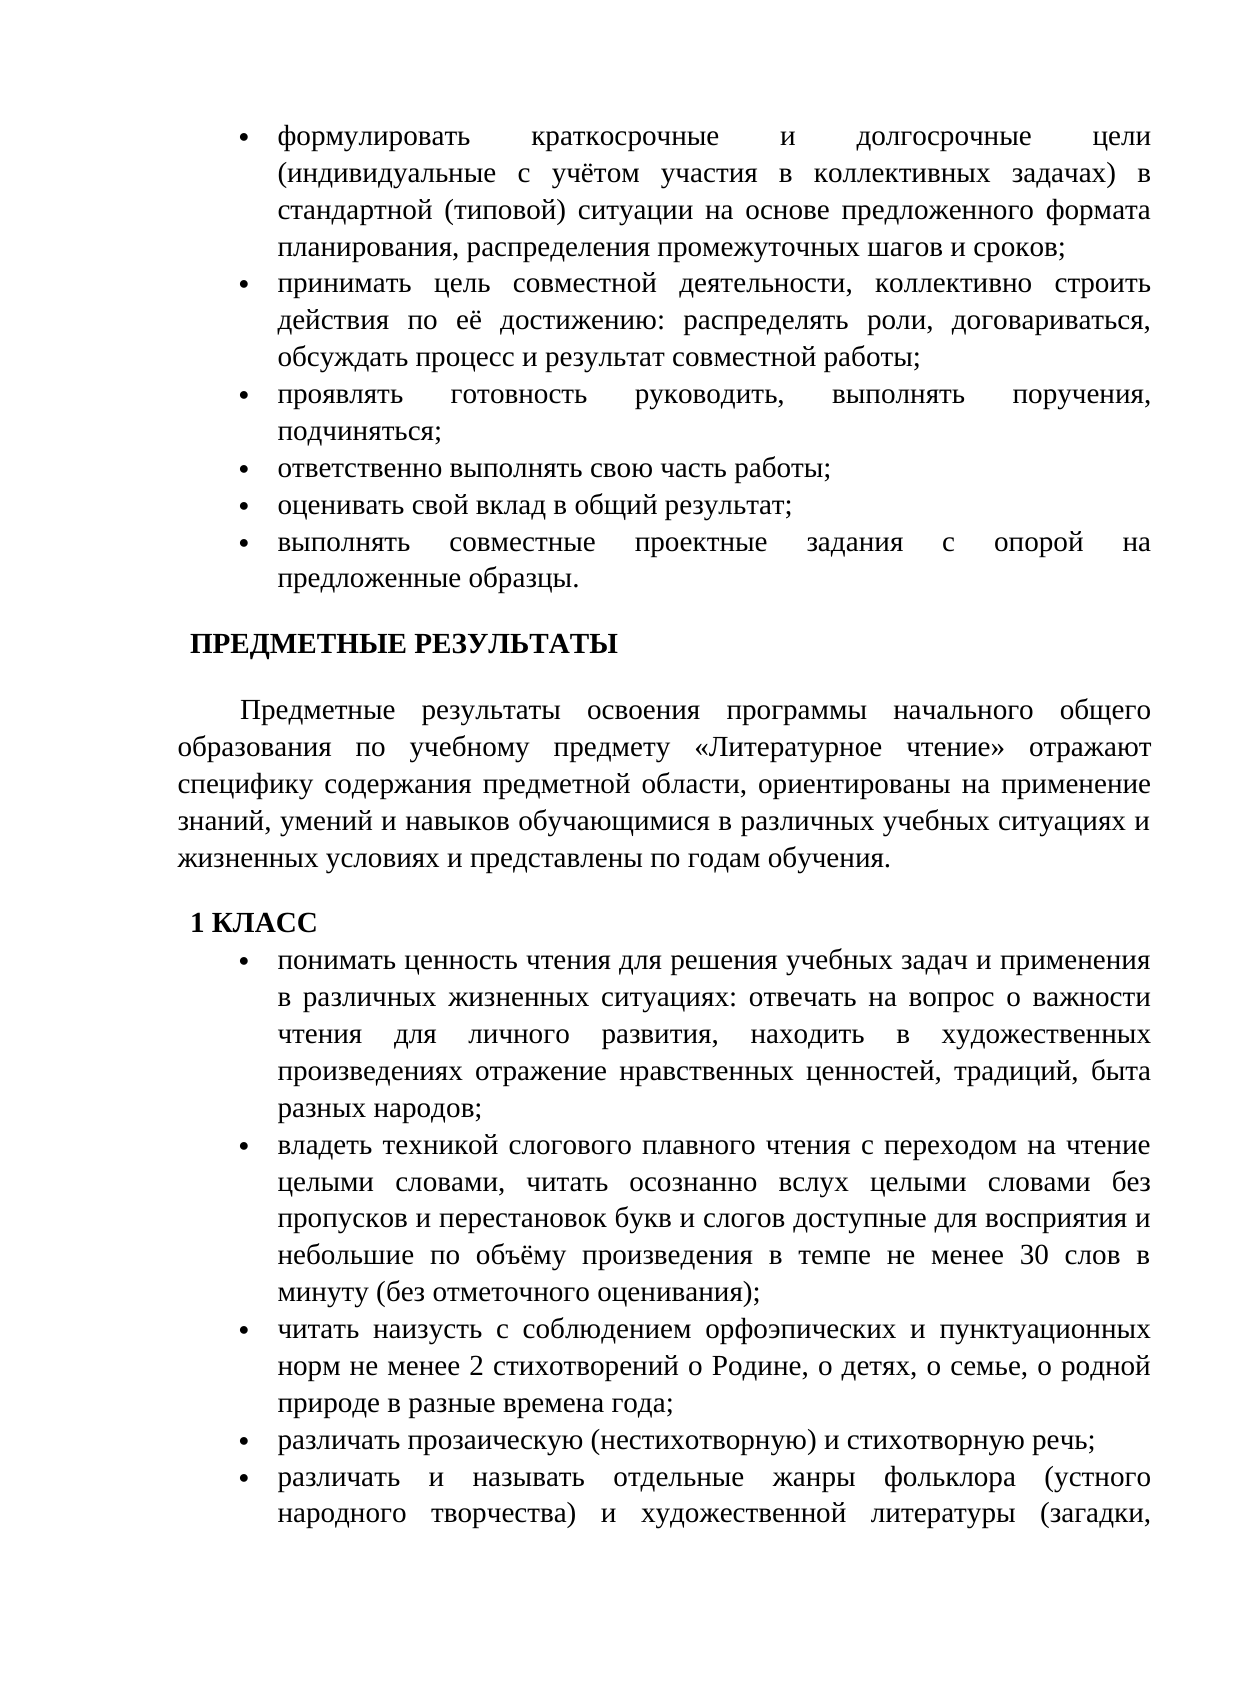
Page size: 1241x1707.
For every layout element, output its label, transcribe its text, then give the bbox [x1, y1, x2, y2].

list различать прозаическую (нестихотворную) и стихотворную речь; [240, 1422, 1152, 1455]
list выполнять совместные проектные задания с опорой на предложенные образцы. [240, 524, 1152, 594]
text ПРЕДМЕТНЫЕ РЕЗУЛЬТАТЫ [190, 626, 1152, 660]
text Предметные результаты освоения программы начального общего образования по учебному предмету «Литературное чтение» отражают специфику содержания предметной области, ориентированы на применение знаний, умений и навыков обучающимися в различных учебных ситуациях и жизненных условиях и представлены по годам обучения. [177, 692, 1152, 873]
list ответственно выполнять свою часть работы; [240, 450, 1152, 483]
list принимать цель совместной деятельности, коллективно строить действия по её достижению: распределять роли, договариваться, обсуждать процесс и результат совместной работы; [240, 266, 1152, 373]
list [240, 1459, 1152, 1529]
list формулировать краткосрочные и долгосрочные цели (индивидуальные с учётом участия в коллективных задачах) в стандартной (типовой) ситуации на основе предложенного формата планирования, распределения промежуточных шагов и сроков; [240, 118, 1152, 262]
list владеть техникой слогового плавного чтения с переходом на чтение целыми словами, читать осознанно вслух целыми словами без пропусков и перестановок букв и слогов доступные для восприятия и небольшие по объёму произведения в темпе не менее 30 слов в минуту (без отметочного оценивания); [240, 1127, 1152, 1308]
list оценивать свой вклад в общий результат; [240, 487, 1152, 520]
list понимать ценность чтения для решения учебных задач и применения в различных жизненных ситуациях: отвечать на вопрос о важности чтения для личного развития, находить в художественных произведениях отражение нравственных ценностей, традиций, быта разных народов; [240, 942, 1152, 1123]
list читать наизусть с соблюдением орфоэпических и пунктуационных норм не менее 2 стихотворений о Родине, о детях, о семье, о родной природе в разные времена года; [240, 1311, 1152, 1418]
text 1 КЛАСС [190, 906, 1152, 939]
list проявлять готовность руководить, выполнять поручения, подчиняться; [240, 376, 1152, 447]
